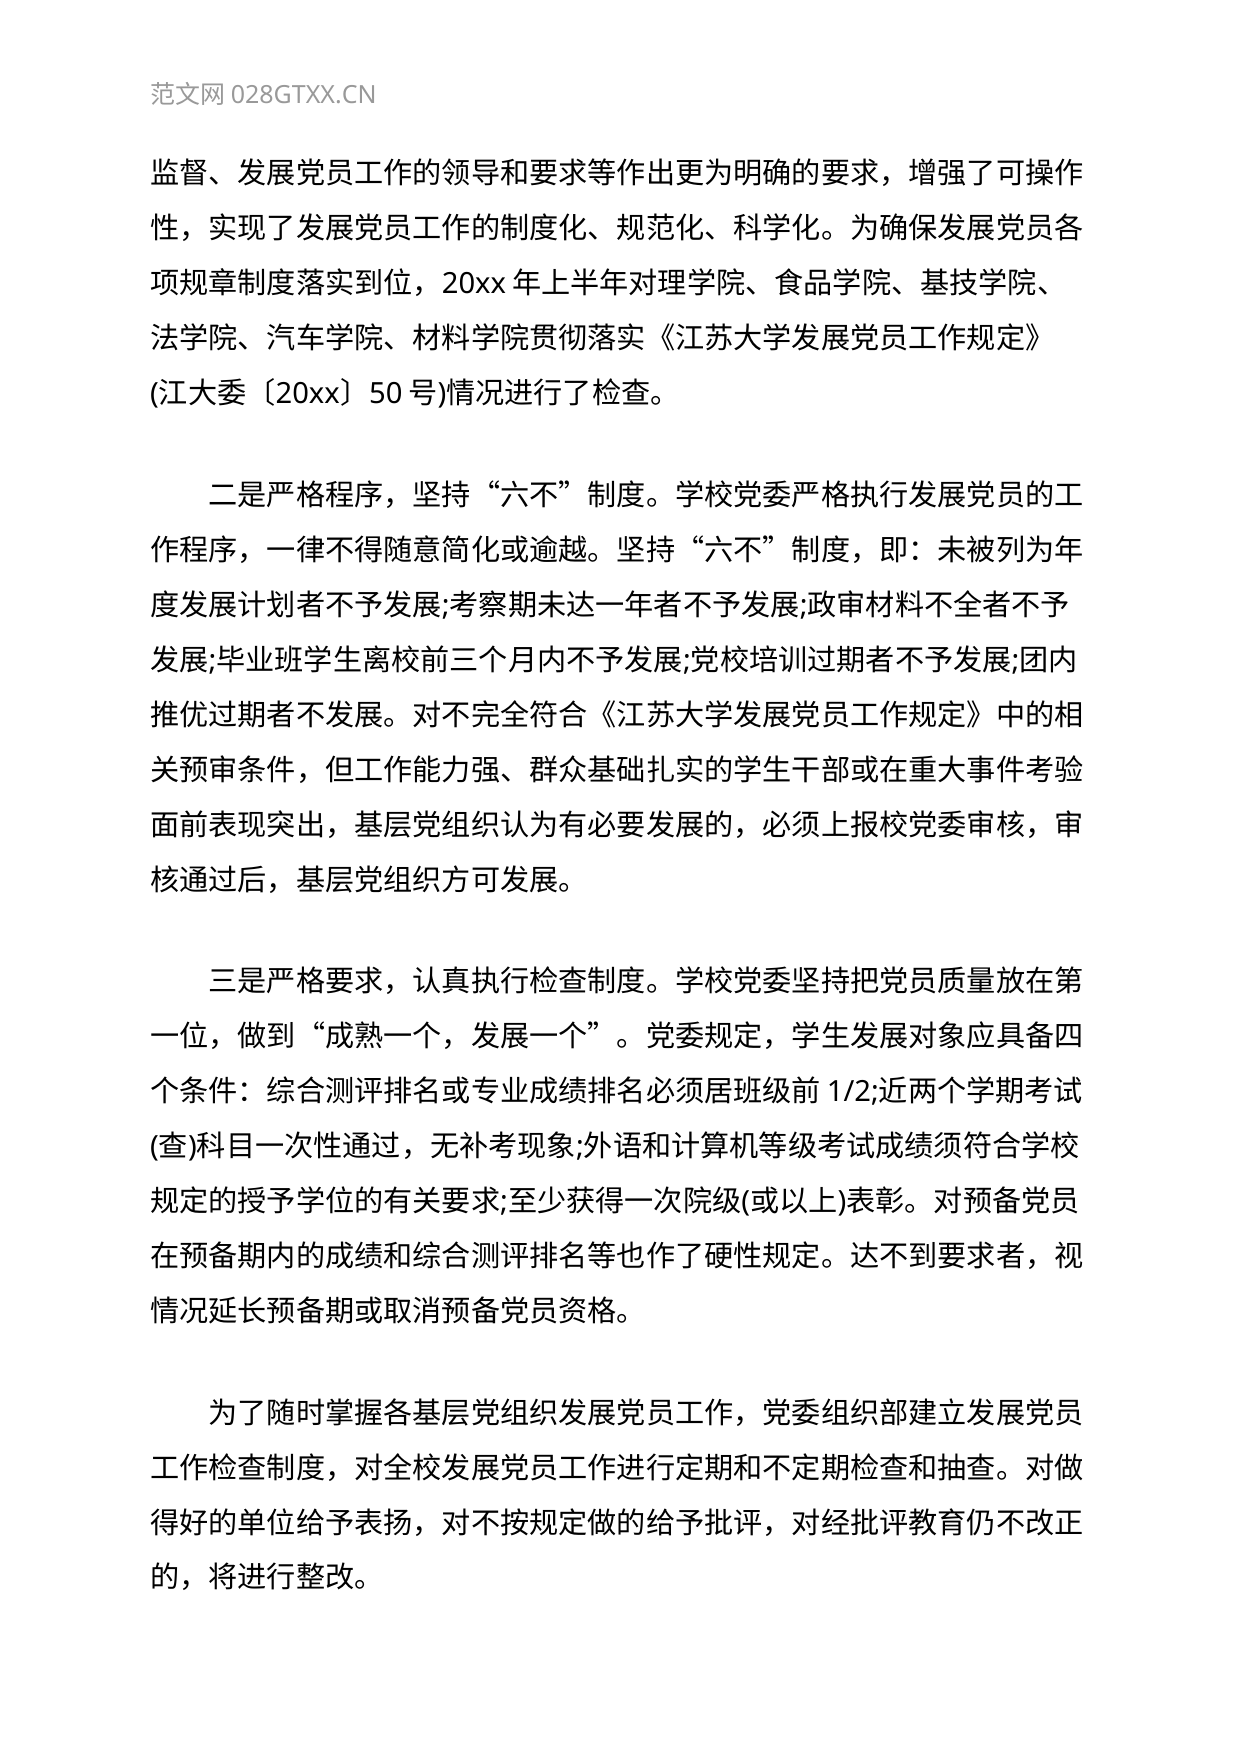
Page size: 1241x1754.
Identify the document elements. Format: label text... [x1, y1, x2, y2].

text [150, 150, 1090, 412]
text 为了随时掌握各基层党组织发展党员工作，党委组织部建立发展党员工作检查制度，对全校发展党员工作进行定期和不定期检查和抽查。对做得好的单位给予表扬，对不按规定做的给予批评，对经批评教育仍不改正的，将进行整改。 [150, 1389, 1090, 1596]
text 二是严格程序，坚持“六不”制度。学校党委严格执行发展党员的工作程序，一律不得随意简化或逾越。坚持“六不”制度，即：未被列为年度发展计划者不予发展;考察期未达一年者不予发展;政审材料不全者不予发展;毕业班学生离校前三个月内不予发展;党校培训过期者不予发展;团内推优过期者不发展。对不完全符合《江苏大学发展党员工作规定》中的相关预审条件，但工作能力强、群众基础扎实的学生干部或在重大事件考验面前表现突出，基层党组织认为有必要发展的，必须上报校党委审核，审核通过后，基层党组织方可发展。 [150, 472, 1090, 898]
text 三是严格要求，认真执行检查制度。学校党委坚持把党员质量放在第一位，做到“成熟一个，发展一个”。党委规定，学生发展对象应具备四个条件：综合测评排名或专业成绩排名必须居班级前1/2;近两个学期考试(查)科目一次性通过，无补考现象;外语和计算机等级考试成绩须符合学校规定的授予学位的有关要求;至少获得一次院级(或以上)表彰。对预备党员在预备期内的成绩和综合测评排名等也作了硬性规定。达不到要求者，视情况延长预备期或取消预备党员资格。 [150, 958, 1090, 1330]
